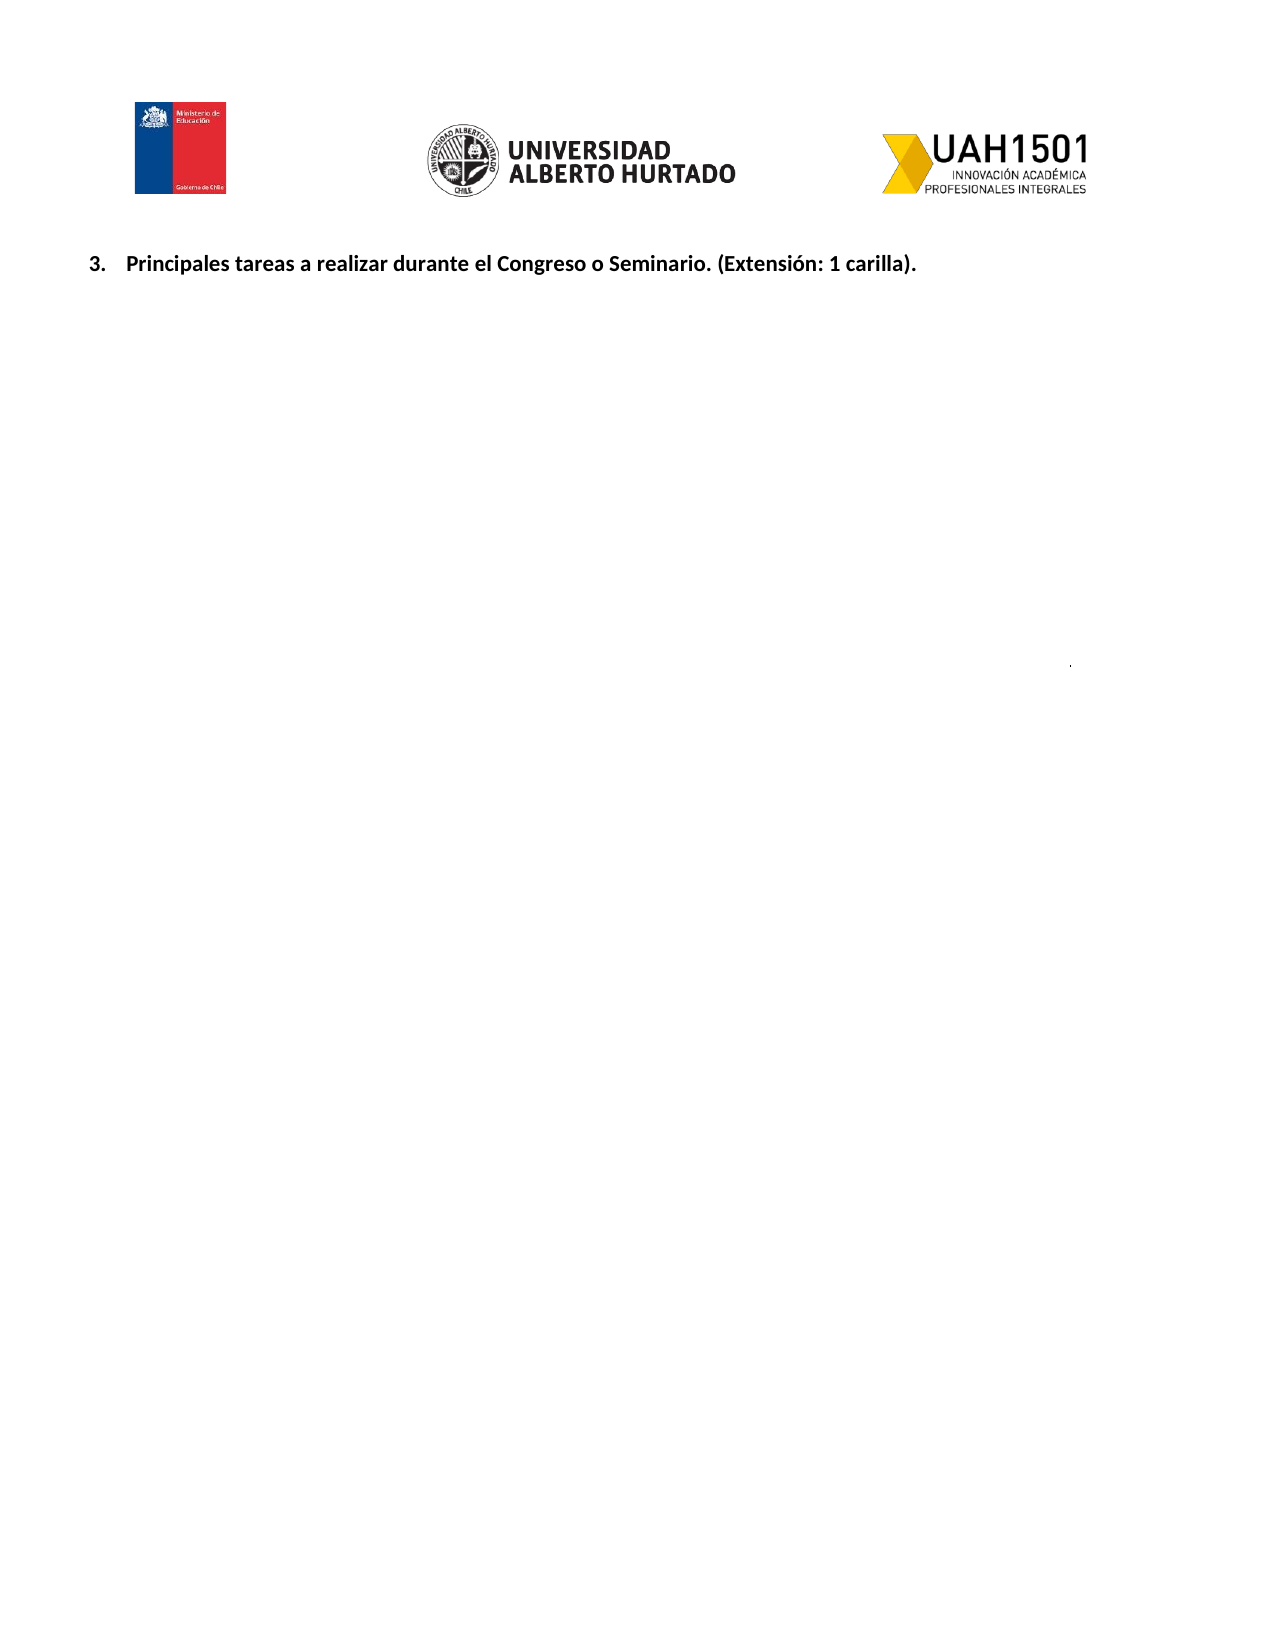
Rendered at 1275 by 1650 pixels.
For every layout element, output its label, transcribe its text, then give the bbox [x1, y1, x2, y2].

picture [134, 102, 227, 194]
text 3. Principales tareas a realizar durante el Congreso o Seminario. (Extensión: 1 carilla). [88, 250, 1198, 277]
picture [879, 113, 1095, 210]
picture [425, 101, 737, 222]
